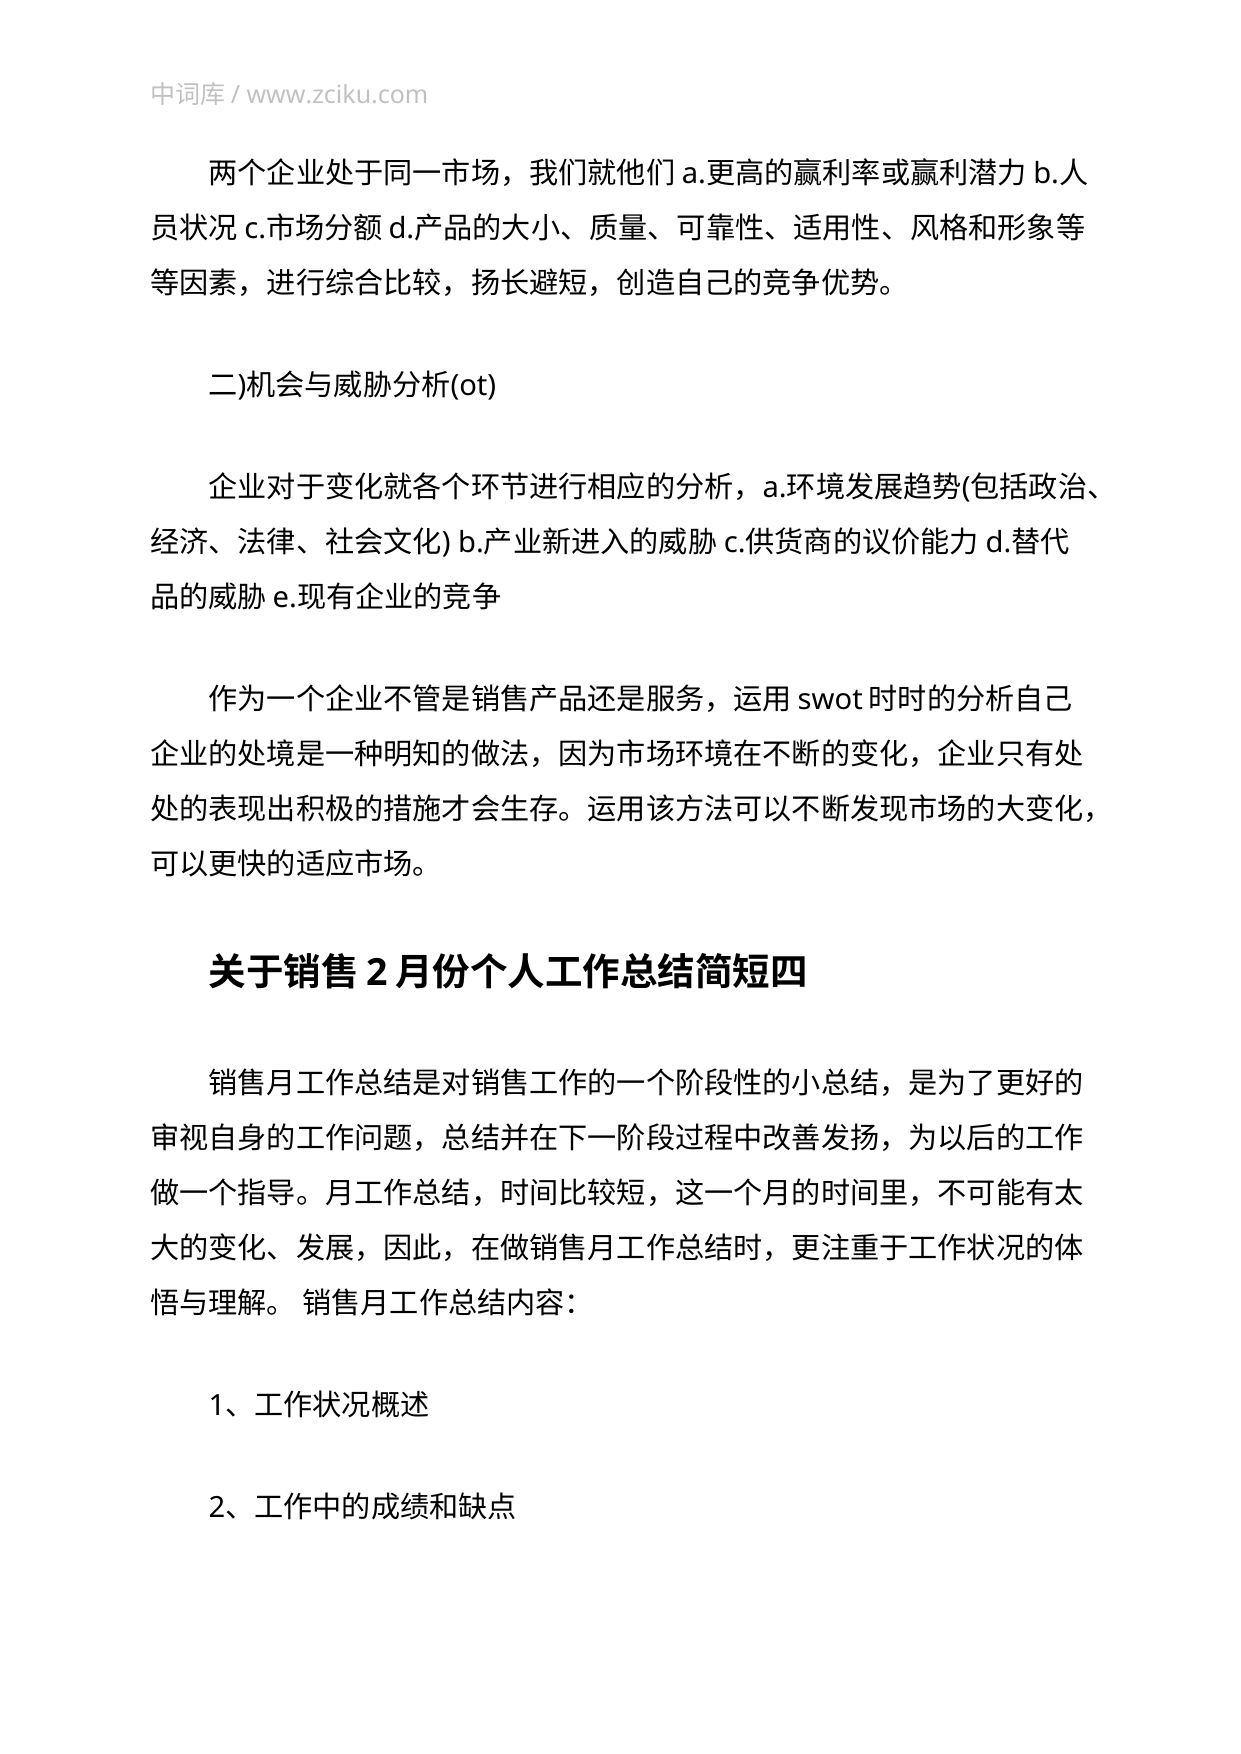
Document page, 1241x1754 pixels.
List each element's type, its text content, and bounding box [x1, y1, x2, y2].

text 二)机会与威胁分析(ot) [150, 362, 1090, 404]
text 作为一个企业不管是销售产品还是服务，运用swot时时的分析自己企业的处境是一种明知的做法，因为市场环境在不断的变化，企业只有处处的表现出积极的措施才会生存。运用该方法可以不断发现市场的大变化，可以更快的适应市场。 [150, 676, 1090, 883]
text 企业对于变化就各个环节进行相应的分析，a.环境发展趋势(包括政治、经济、法律、社会文化) b.产业新进入的威胁 c.供货商的议价能力 d.替代品的威胁e.现有企业的竞争 [150, 464, 1090, 616]
text 1、工作状况概述 [150, 1381, 1090, 1424]
text 2、工作中的成绩和缺点 [150, 1483, 1090, 1526]
text 关于销售2月份个人工作总结简短四 [150, 942, 1090, 997]
text 销售月工作总结是对销售工作的一个阶段性的小总结，是为了更好的审视自身的工作问题，总结并在下一阶段过程中改善发扬，为以后的工作做一个指导。月工作总结，时间比较短，这一个月的时间里，不可能有太大的变化、发展，因此，在做销售月工作总结时，更注重于工作状况的体悟与理解。 销售月工作总结内容： [150, 1060, 1090, 1322]
text 两个企业处于同一市场，我们就他们 a.更高的赢利率或赢利潜力 b.人员状况 c.市场分额d.产品的大小、质量、可靠性、适用性、风格和形象等等因素，进行综合比较，扬长避短，创造自己的竞争优势。 [150, 150, 1090, 302]
